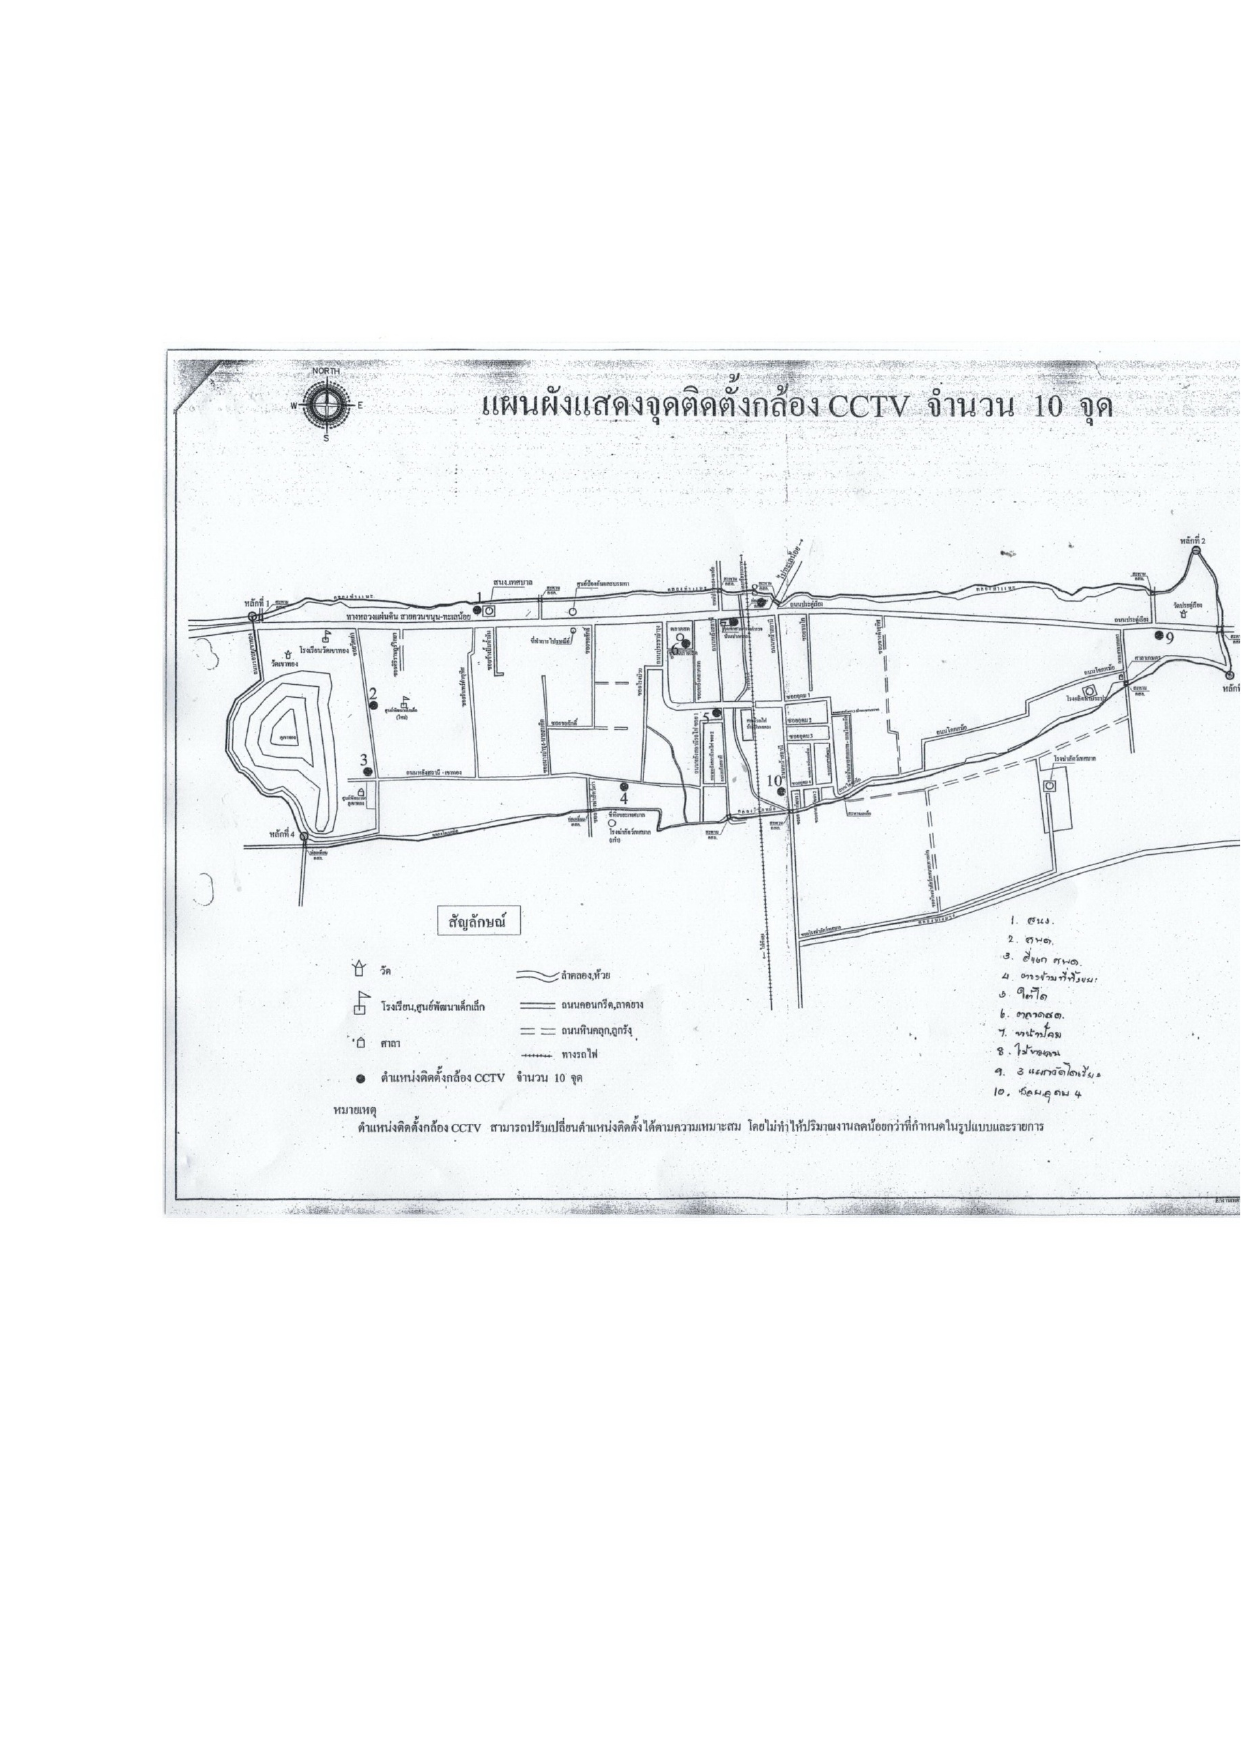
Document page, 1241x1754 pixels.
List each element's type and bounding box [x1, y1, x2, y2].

picture [150, 320, 1241, 1230]
